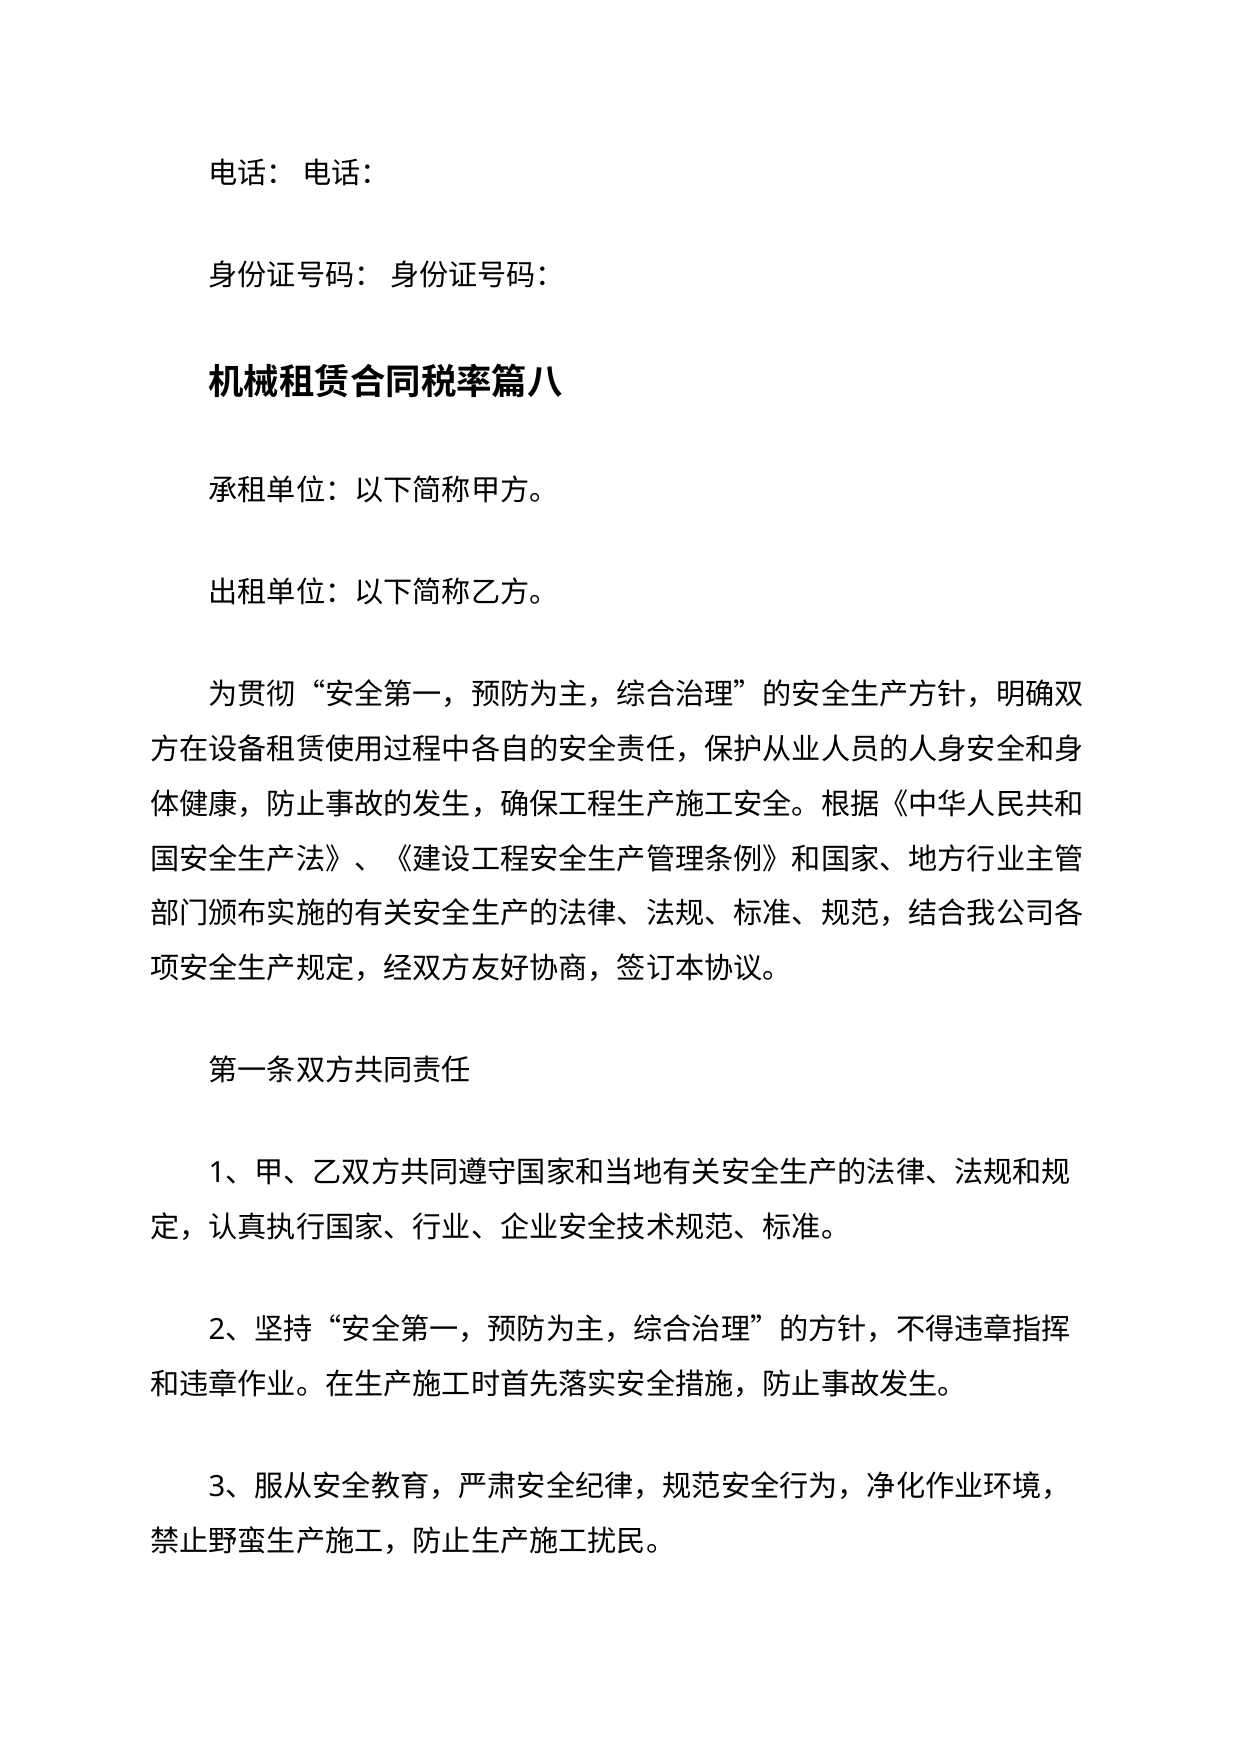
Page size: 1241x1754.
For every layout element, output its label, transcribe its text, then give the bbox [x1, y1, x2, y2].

text 身份证号码： 身份证号码： [150, 252, 1090, 294]
text 承租单位：以下简称甲方。 [150, 467, 1090, 509]
text 1、甲、乙双方共同遵守国家和当地有关安全生产的法律、法规和规定，认真执行国家、行业、企业安全技术规范、标准。 [150, 1148, 1090, 1246]
text 机械租赁合同税率篇八 [150, 353, 1090, 405]
text 2、坚持“安全第一，预防为主，综合治理”的方针，不得违章指挥和违章作业。在生产施工时首先落实安全措施，防止事故发生。 [150, 1305, 1090, 1403]
text 出租单位：以下简称乙方。 [150, 569, 1090, 611]
text 电话： 电话： [150, 150, 1090, 192]
text 第一条双方共同责任 [150, 1047, 1090, 1089]
text 为贯彻“安全第一，预防为主，综合治理”的安全生产方针，明确双方在设备租赁使用过程中各自的安全责任，保护从业人员的人身安全和身体健康，防止事故的发生，确保工程生产施工安全。根据《中华人民共和国安全生产法》、《建设工程安全生产管理条例》和国家、地方行业主管部门颁布实施的有关安全生产的法律、法规、标准、规范，结合我公司各项安全生产规定，经双方友好协商，签订本协议。 [150, 671, 1090, 987]
text 3、服从安全教育，严肃安全纪律，规范安全行为，净化作业环境，禁止野蛮生产施工，防止生产施工扰民。 [150, 1462, 1090, 1559]
